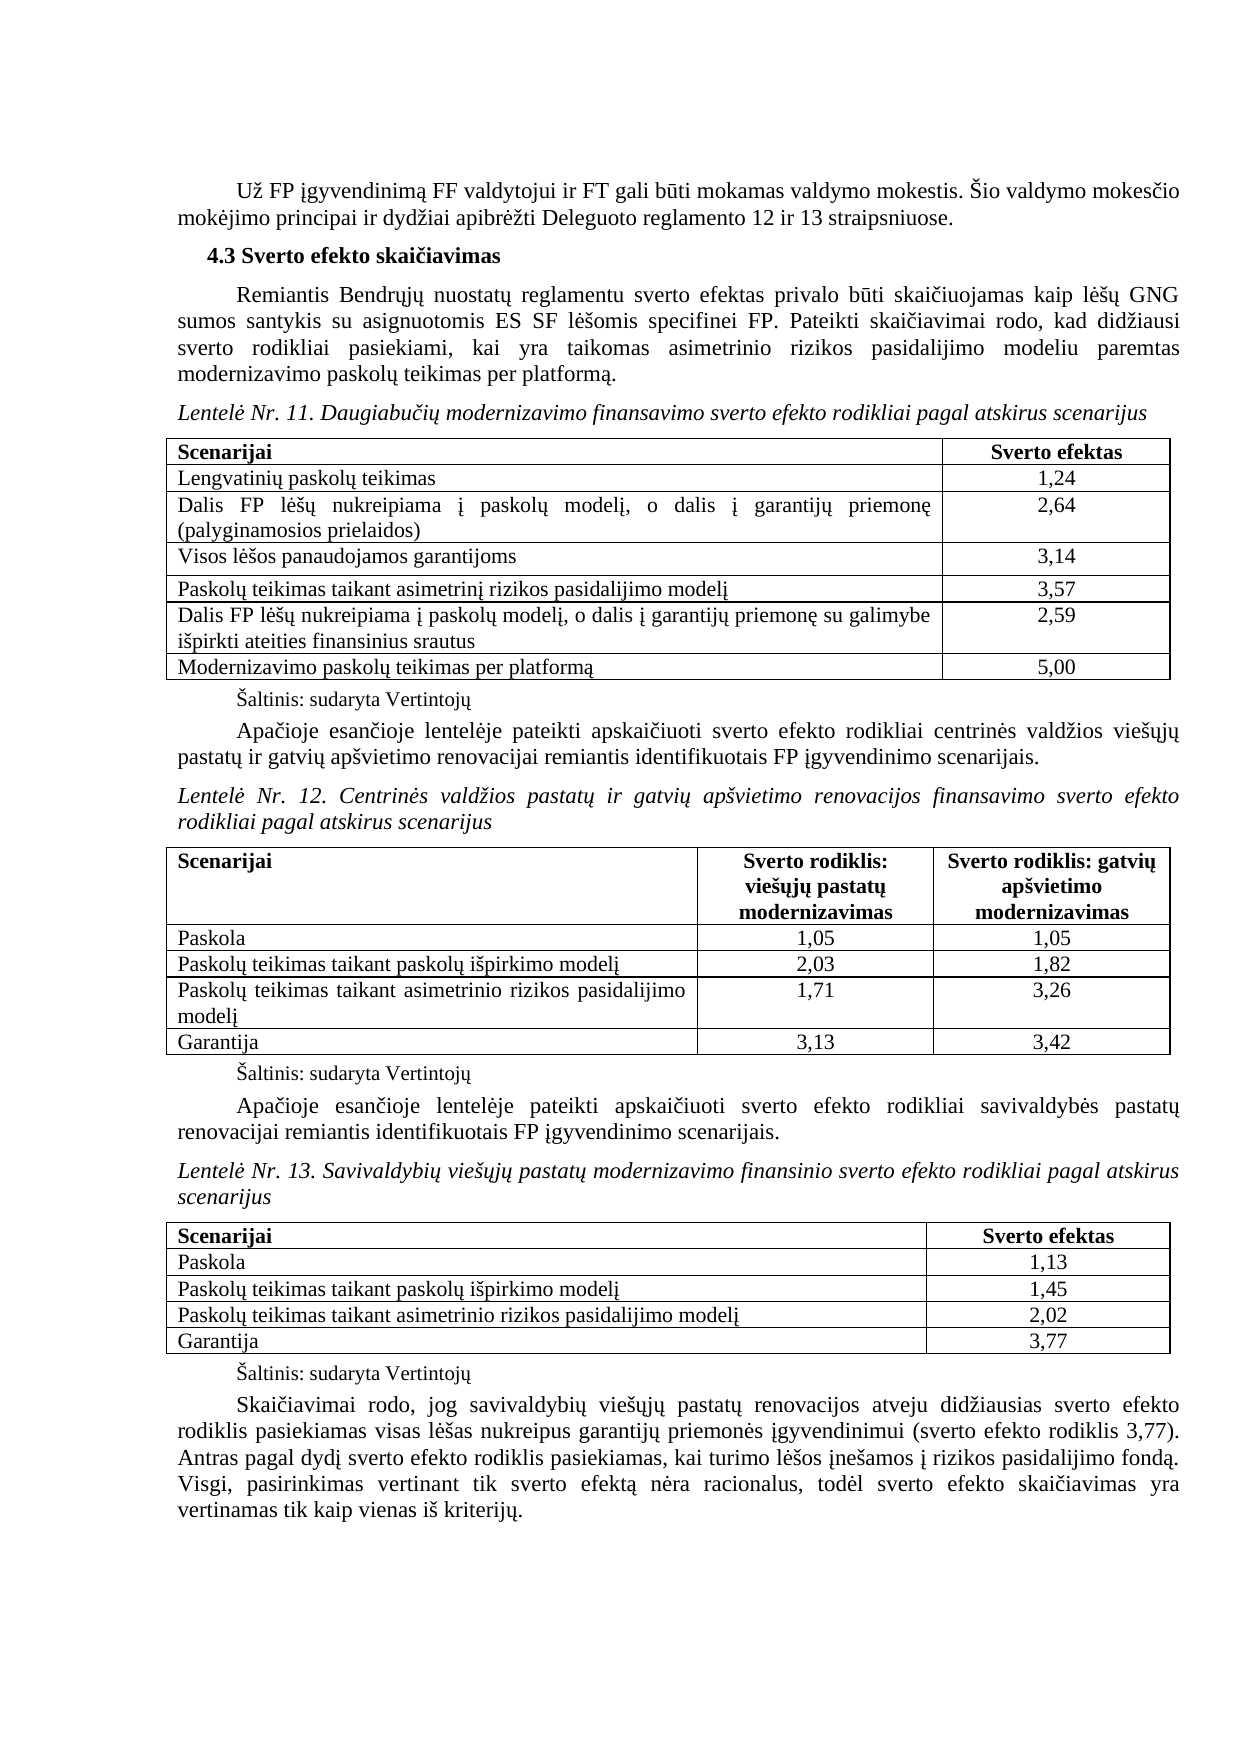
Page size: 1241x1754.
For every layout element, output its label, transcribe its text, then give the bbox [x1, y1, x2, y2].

table_cell Paskolų teikimas taikant paskolų išpirkimo modelį [167, 951, 697, 976]
table_cell 1,71 [698, 978, 933, 1028]
text Apačioje esančioje lentelėje pateikti apskaičiuoti sverto efekto rodikliai savivaldybės pastatų renovacijai remiantis identifikuotais FP įgyvendinimo scenarijais. [177, 1092, 1181, 1144]
table_cell Garantija [167, 1029, 697, 1054]
table_cell 1,45 [927, 1276, 1169, 1301]
table_cell Visos lėšos panaudojamos garantijoms [167, 543, 942, 575]
subtitle 4.3 Sverto efekto skaičiavimas [177, 242, 1181, 269]
table_cell 3,42 [934, 1029, 1169, 1054]
table_cell Paskolų teikimas taikant asimetrinį rizikos pasidalijimo modelį [167, 576, 942, 601]
text Šaltinis: sudaryta Vertintojų [177, 686, 1181, 711]
table_cell 1,24 [943, 465, 1169, 491]
table_cell 5,00 [943, 654, 1169, 679]
table_cell 2,59 [943, 603, 1169, 653]
text Už FP įgyvendinimą FF valdytojui ir FT gali būti mokamas valdymo mokestis. Šio valdymo mokesčio mokėjimo principai ir dydžiai apibrėžti Deleguoto reglamento 12 ir 13 straipsniuose. [177, 177, 1181, 230]
table_cell 1,05 [934, 925, 1169, 950]
table_header Sverto efektas [943, 439, 1169, 464]
table_header Sverto rodiklis: gatvių apšvietimo modernizavimas [934, 848, 1169, 924]
table_cell 1,82 [934, 951, 1169, 976]
table_cell Dalis FP lėšų nukreipiama į paskolų modelį, o dalis į garantijų priemonę su galimybe išpirkti ateities finansinius srautus [167, 603, 942, 653]
text Skaičiavimai rodo, jog savivaldybių viešųjų pastatų renovacijos atveju didžiausias sverto efekto rodiklis pasiekiamas visas lėšas nukreipus garantijų priemonės įgyvendinimui (sverto efekto rodiklis 3,77). Antras pagal dydį sverto efekto rodiklis pasiekiamas, kai turimo lėšos įnešamos į rizikos pasidalijimo fondą. Visgi, pasirinkimas vertinant tik sverto efektą nėra racionalus, todėl sverto efekto skaičiavimas yra vertinamas tik kaip vienas iš kriterijų. [177, 1391, 1181, 1523]
table_cell Lengvatinių paskolų teikimas [167, 465, 942, 491]
table_cell 3,57 [943, 576, 1169, 601]
table_cell 2,64 [943, 492, 1169, 542]
table_cell Dalis FP lėšų nukreipiama į paskolų modelį, o dalis į garantijų priemonę (palyginamosios prielaidos) [167, 492, 942, 542]
table_cell Paskolų teikimas taikant asimetrinio rizikos pasidalijimo modelį [167, 978, 697, 1028]
table_cell Paskola [167, 1249, 926, 1274]
table_cell Modernizavimo paskolų teikimas per platformą [167, 654, 942, 679]
text Lentelė Nr. 11. Daugiabučių modernizavimo finansavimo sverto efekto rodikliai pagal atskirus scenarijus [177, 399, 1181, 426]
text Remiantis Bendrųjų nuostatų reglamentu sverto efektas privalo būti skaičiuojamas kaip lėšų GNG sumos santykis su asignuotomis ES SF lėšomis specifinei FP. Pateikti skaičiavimai rodo, kad didžiausi sverto rodikliai pasiekiami, kai yra taikomas asimetrinio rizikos pasidalijimo modeliu paremtas modernizavimo paskolų teikimas per platformą. [177, 281, 1181, 387]
text Šaltinis: sudaryta Vertintojų [177, 1061, 1181, 1085]
table_cell 3,14 [943, 543, 1169, 575]
table_cell 2,02 [927, 1302, 1169, 1327]
table_cell 1,13 [927, 1249, 1169, 1274]
text Šaltinis: sudaryta Vertintojų [177, 1361, 1181, 1385]
table_cell Paskola [167, 925, 697, 950]
table_header Scenarijai [167, 439, 942, 464]
text Lentelė Nr. 12. Centrinės valdžios pastatų ir gatvių apšvietimo renovacijos finansavimo sverto efekto rodikliai pagal atskirus scenarijus [177, 782, 1181, 835]
table_cell Paskolų teikimas taikant asimetrinio rizikos pasidalijimo modelį [167, 1302, 926, 1327]
text Apačioje esančioje lentelėje pateikti apskaičiuoti sverto efekto rodikliai centrinės valdžios viešųjų pastatų ir gatvių apšvietimo renovacijai remiantis identifikuotais FP įgyvendinimo scenarijais. [177, 717, 1181, 769]
table_cell 1,05 [698, 925, 933, 950]
table_cell 3,13 [698, 1029, 933, 1054]
text Lentelė Nr. 13. Savivaldybių viešųjų pastatų modernizavimo finansinio sverto efekto rodikliai pagal atskirus scenarijus [177, 1157, 1181, 1209]
table_header Sverto rodiklis: viešųjų pastatų modernizavimas [698, 848, 933, 924]
table_header Scenarijai [167, 1223, 926, 1248]
table_header Sverto efektas [927, 1223, 1169, 1248]
table_cell Paskolų teikimas taikant paskolų išpirkimo modelį [167, 1276, 926, 1301]
table_cell 3,77 [927, 1328, 1169, 1353]
table_cell Garantija [167, 1328, 926, 1353]
table_header Scenarijai [167, 848, 697, 924]
table_cell 2,03 [698, 951, 933, 976]
table_cell 3,26 [934, 978, 1169, 1028]
